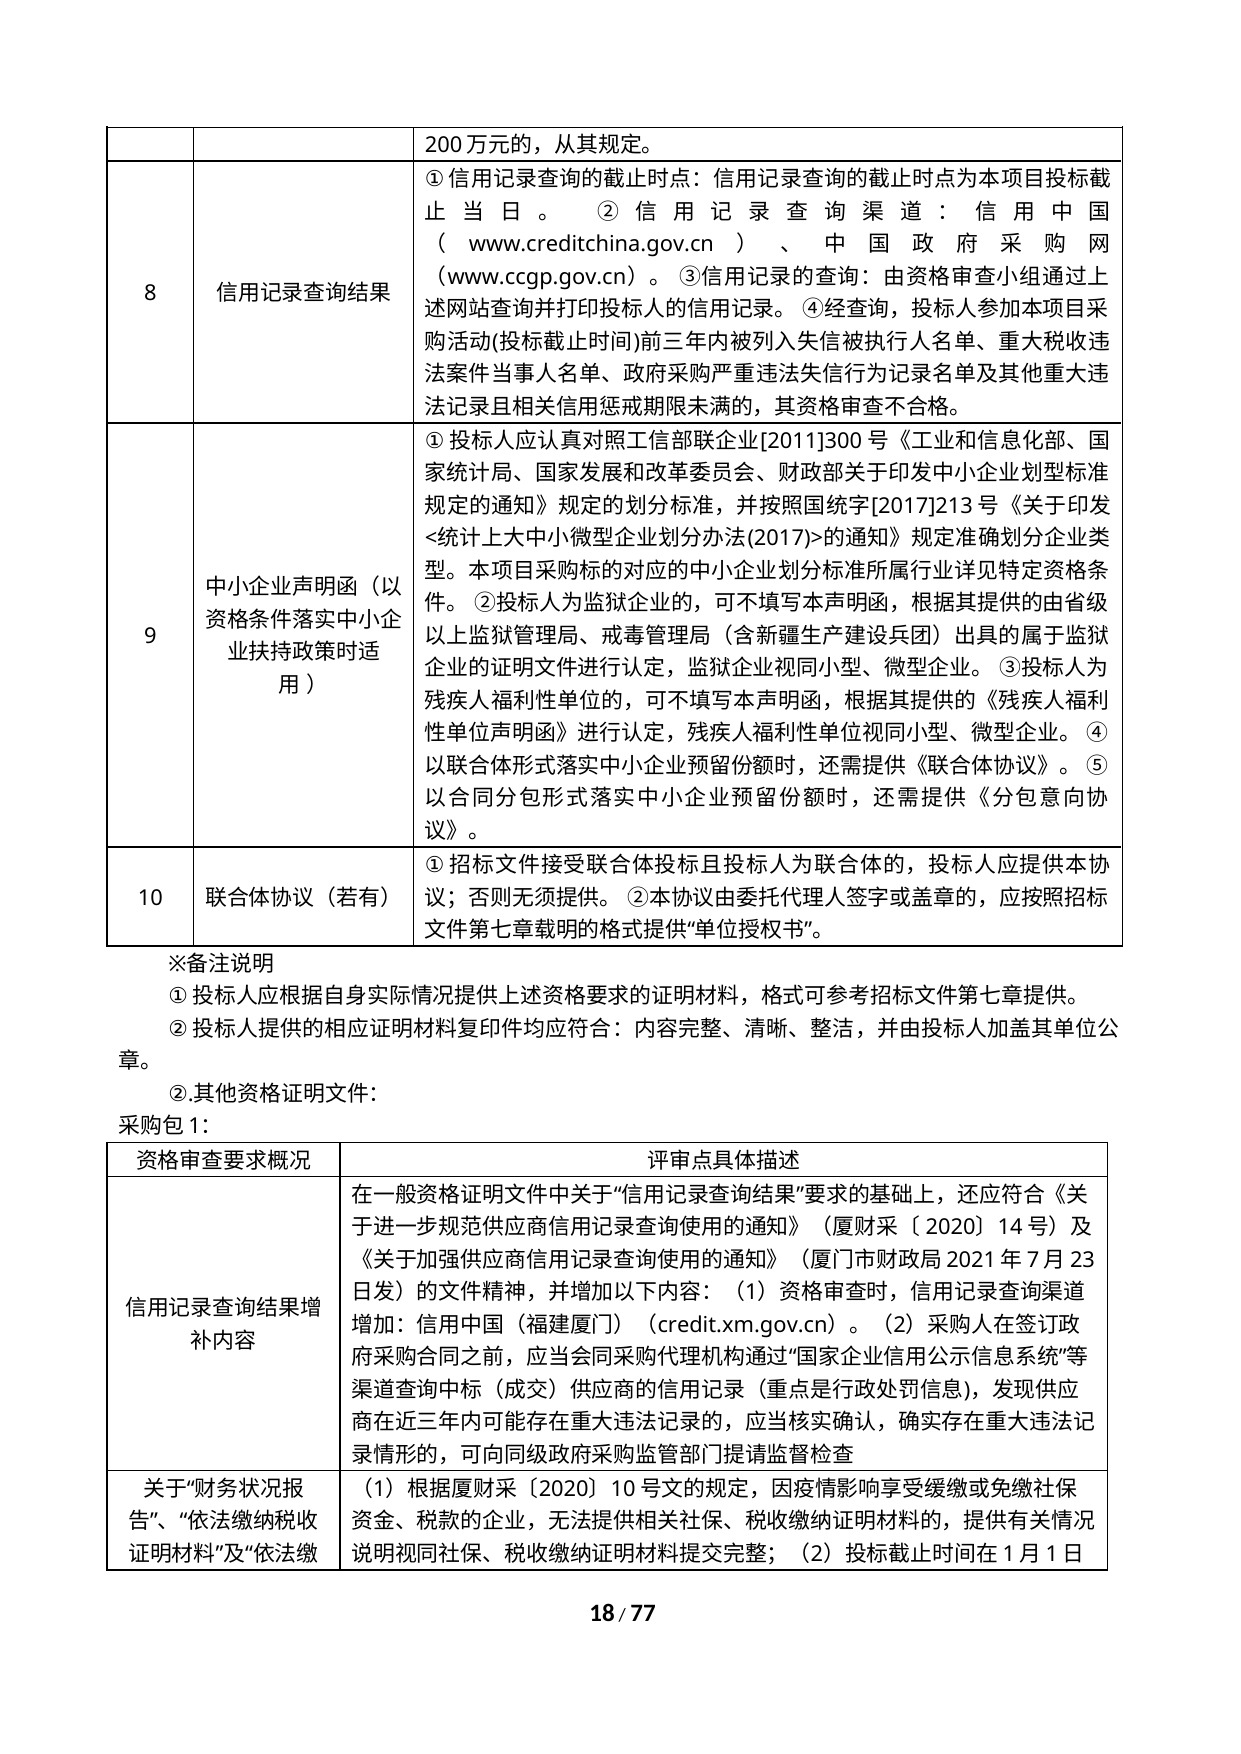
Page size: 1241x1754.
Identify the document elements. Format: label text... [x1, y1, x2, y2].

table_cell 在一般资格证明文件中关于“信用记录查询结果”要求的基础上，还应符合《关于进一步规范供应商信用记录查询使用的通知》（厦财采〔 2020〕14号）及《关于加强供应商信用记录查询使用的通知》（厦门市财政局2021年7月23日发）的文件精神，并增加以下内容：（1）资格审查时，信用记录查询渠道增加：信用中国（福建厦门）（credit.xm.gov.cn）。（2）采购人在签订政府采购合同之前，应当会同采购代理机构通过“国家企业信用公示信息系统”等渠道查询中标（成交）供应商的信用记录（重点是行政处罚信息)，发现供应商在近三年内可能存在重大违法记录的，应当核实确认，确实存在重大违法记录情形的，可向同级政府采购监管部门提请监督检查 [341, 1177, 1107, 1470]
table_cell ①投标人应认真对照工信部联企业[2011]300号《工业和信息化部、国家统计局、国家发展和改革委员会、财政部关于印发中小企业划型标准规定的通知》规定的划分标准，并按照国统字[2017]213号《关于印发<统计上大中小微型企业划分办法(2017)>的通知》规定准确划分企业类型。本项目采购标的对应的中小企业划分标准所属行业详见特定资格条件。 ②投标人为监狱企业的，可不填写本声明函，根据其提供的由省级以上监狱管理局、戒毒管理局（含新疆生产建设兵团）出具的属于监狱企业的证明文件进行认定，监狱企业视同小型、微型企业。 ③投标人为残疾人福利性单位的，可不填写本声明函，根据其提供的《残疾人福利性单位声明函》进行认定，残疾人福利性单位视同小型、微型企业。 ④以联合体形式落实中小企业预留份额时，还需提供《联合体协议》。 ⑤以合同分包形式落实中小企业预留份额时，还需提供《分包意向协议》。 [414, 422, 1122, 846]
table_cell 9 [108, 424, 193, 846]
table_header 资格审查要求概况 [108, 1143, 339, 1176]
text ②投标人提供的相应证明材料复印件均应符合：内容完整、清晰、整洁，并由投标人加盖其单位公章。 [118, 1012, 1122, 1077]
table_cell ①信用记录查询的截止时点：信用记录查询的截止时点为本项目投标截止当日。 ②信用记录查询渠道：信用中国（www.creditchina.gov.cn）、中国政府采购网（www.ccgp.gov.cn）。 ③信用记录的查询：由资格审查小组通过上述网站查询并打印投标人的信用记录。 ④经查询，投标人参加本项目采购活动(投标截止时间)前三年内被列入失信被执行人名单、重大税收违法案件当事人名单、政府采购严重违法失信行为记录名单及其他重大违法记录且相关信用惩戒期限未满的，其资格审查不合格。 [414, 160, 1122, 422]
table_cell 8 [108, 162, 193, 422]
text 采购包1： [118, 1109, 1122, 1142]
text ※备注说明 [118, 947, 1122, 979]
table_cell 中小企业声明函（以资格条件落实中小企业扶持政策时适用 ） [194, 424, 413, 846]
text ①投标人应根据自身实际情况提供上述资格要求的证明材料，格式可参考招标文件第七章提供。 [118, 979, 1122, 1012]
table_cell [414, 128, 1122, 160]
table_header 评审点具体描述 [341, 1143, 1107, 1176]
table_cell 7 [108, 128, 193, 160]
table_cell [194, 128, 413, 160]
text ②.其他资格证明文件： [118, 1077, 1122, 1109]
table_cell 信用记录查询结果 [194, 162, 413, 422]
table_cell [108, 1471, 339, 1569]
table_cell ①招标文件接受联合体投标且投标人为联合体的，投标人应提供本协议；否则无须提供。 ②本协议由委托代理人签字或盖章的，应按照招标文件第七章载明的格式提供“单位授权书”。 [414, 846, 1122, 945]
table_cell 联合体协议（若有） [194, 848, 413, 945]
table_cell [341, 1471, 1107, 1569]
table_cell 信用记录查询结果增补内容 [108, 1177, 339, 1470]
table_cell 10 [108, 848, 193, 945]
